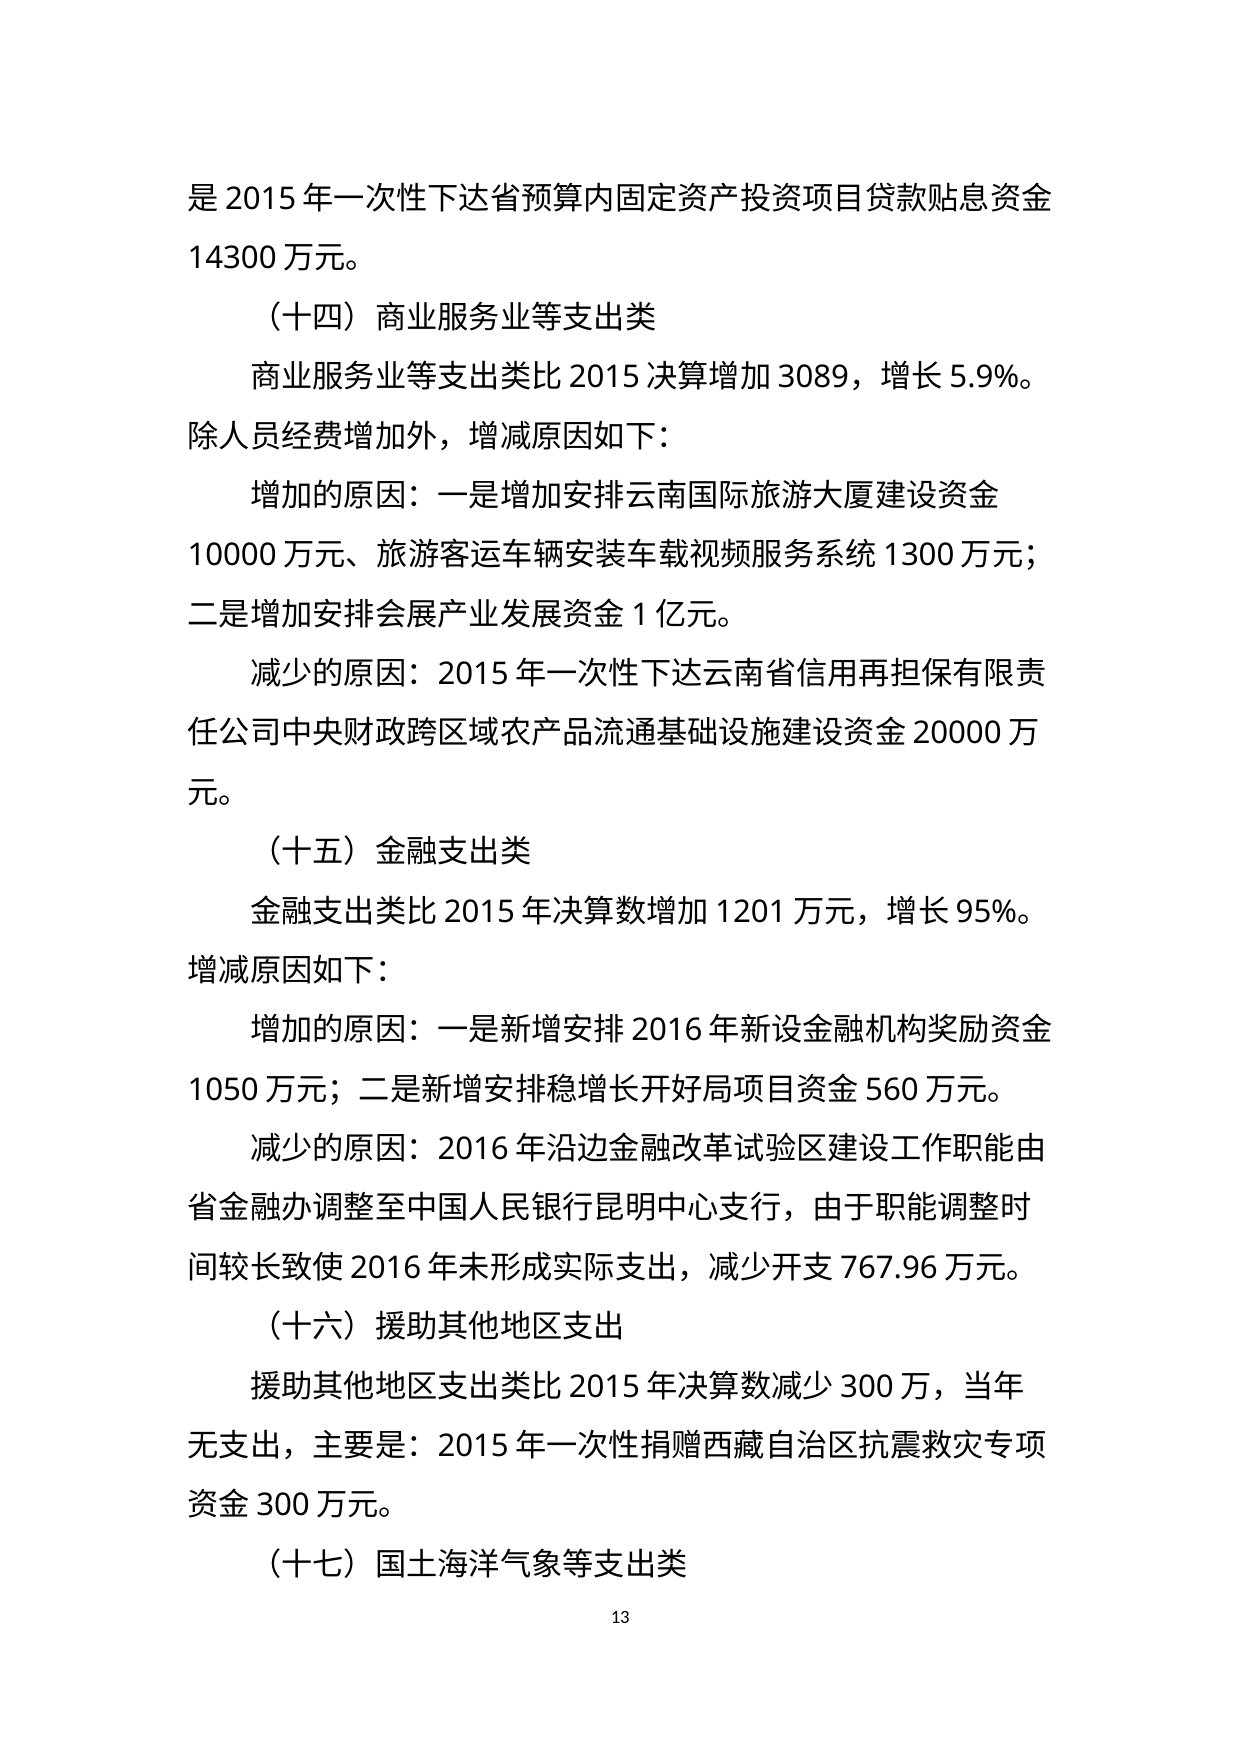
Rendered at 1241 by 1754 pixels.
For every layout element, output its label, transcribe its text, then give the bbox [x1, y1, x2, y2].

text 减少的原因：2015年一次性下达云南省信用再担保有限责任公司中央财政跨区域农产品流通基础设施建设资金20000万元。 [187, 637, 1053, 815]
text （十四）商业服务业等支出类 [187, 281, 1053, 340]
text （十六）援助其他地区支出 [187, 1290, 1053, 1349]
text 援助其他地区支出类比2015年决算数减少300万，当年无支出，主要是：2015年一次性捐赠西藏自治区抗震救灾专项资金300万元。 [187, 1349, 1053, 1528]
text 商业服务业等支出类比2015决算增加3089，增长5.9%。除人员经费增加外，增减原因如下： [187, 340, 1053, 459]
text 增加的原因：一是增加安排云南国际旅游大厦建设资金10000万元、旅游客运车辆安装车载视频服务系统1300万元；二是增加安排会展产业发展资金1亿元。 [187, 459, 1053, 637]
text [187, 162, 1053, 281]
text （十七）国土海洋气象等支出类 [187, 1528, 1053, 1587]
text （十五）金融支出类 [187, 815, 1053, 874]
text 增加的原因：一是新增安排2016年新设金融机构奖励资金1050万元；二是新增安排稳增长开好局项目资金560万元。 [187, 993, 1053, 1112]
text 金融支出类比2015年决算数增加1201万元，增长95%。增减原因如下： [187, 874, 1053, 993]
text 减少的原因：2016年沿边金融改革试验区建设工作职能由省金融办调整至中国人民银行昆明中心支行，由于职能调整时间较长致使2016年未形成实际支出，减少开支767.96万元。 [187, 1112, 1053, 1290]
